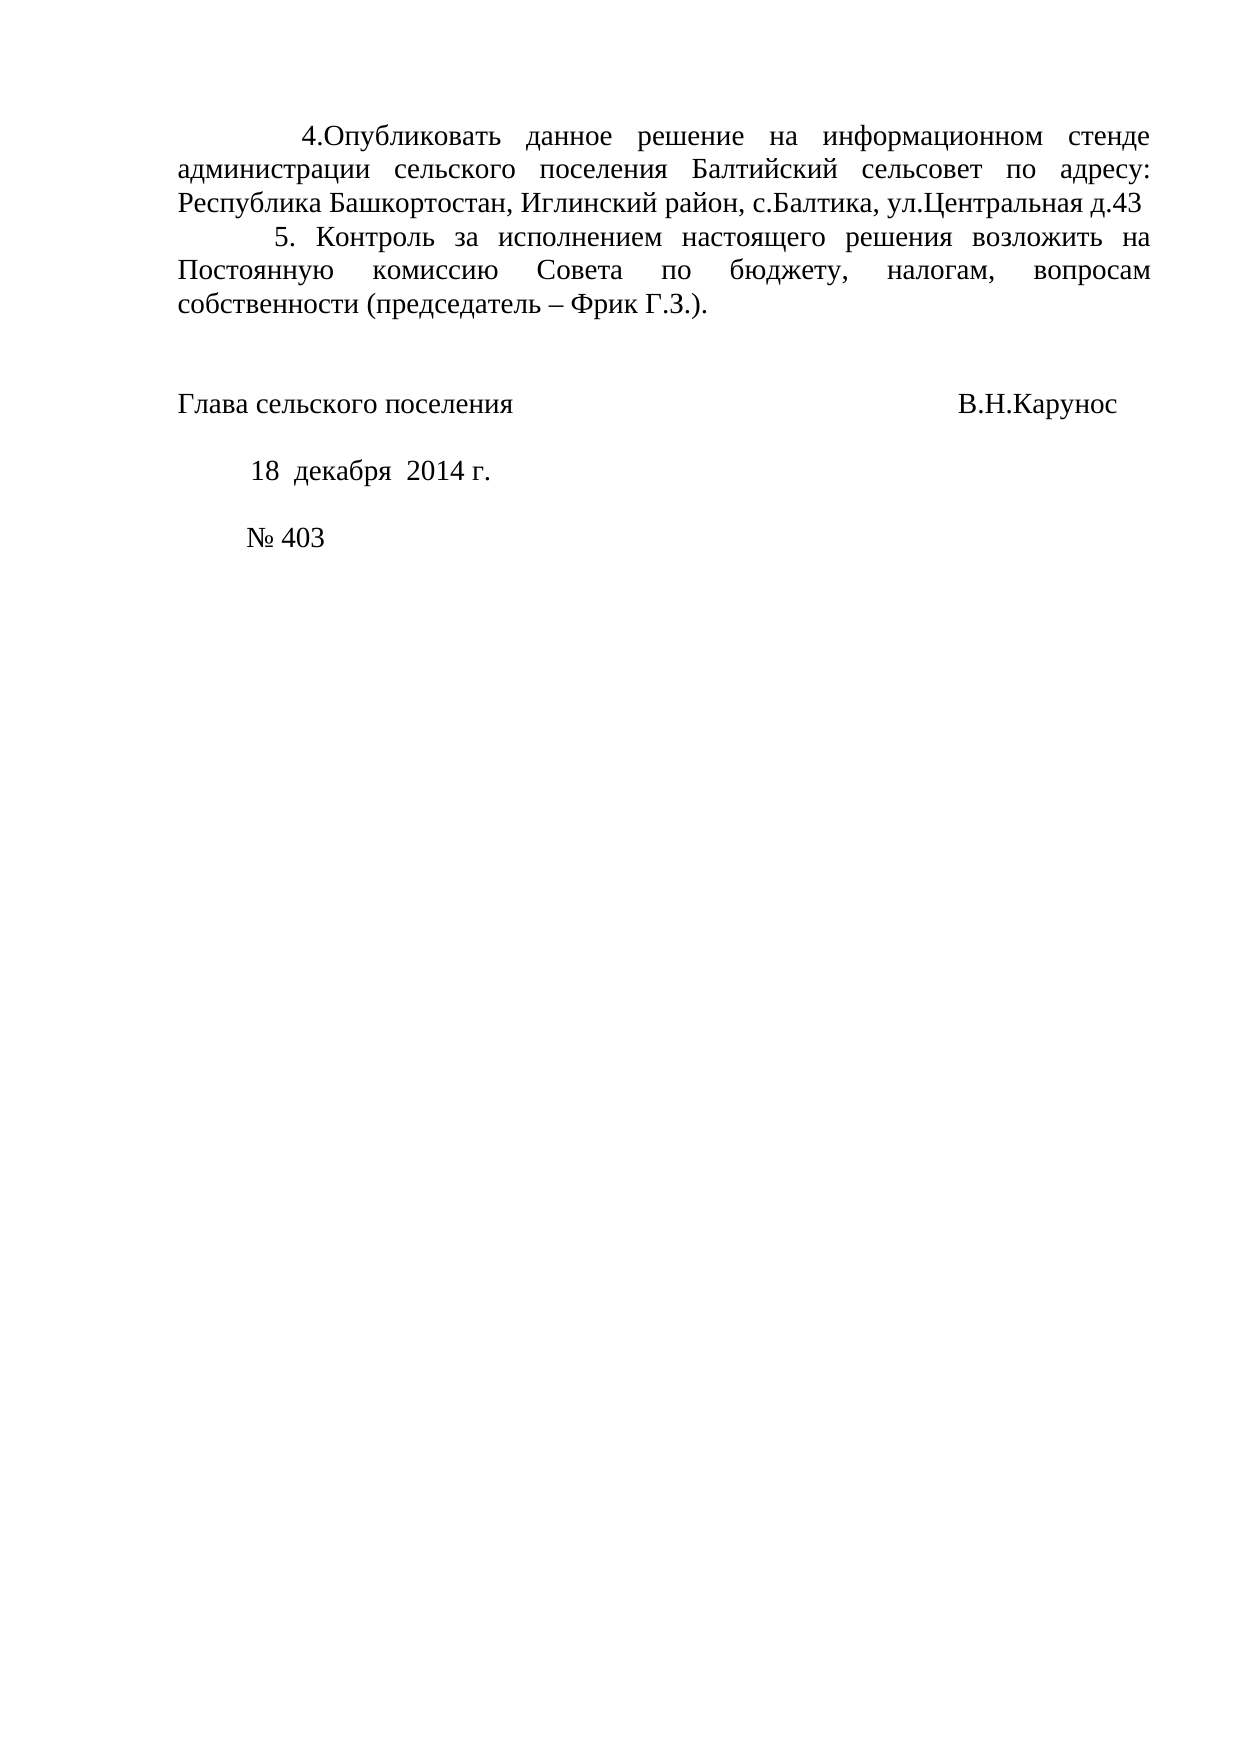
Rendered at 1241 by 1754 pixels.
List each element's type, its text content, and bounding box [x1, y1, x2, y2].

text 18 декабря 2014 г. [177, 453, 1152, 487]
text 5. Контроль за исполнением настоящего решения возложить на Постоянную комиссию Совета по бюджету, налогам, вопросам собственности (председатель – Фрик Г.З.). [177, 219, 1152, 319]
text 4.Опубликовать данное решение на информационном стенде администрации сельского поселения Балтийский сельсовет по адресу: Республика Башкортостан, Иглинский район, с.Балтика, ул.Центральная д.43 [177, 118, 1152, 219]
text № 403 [202, 521, 1152, 554]
text Глава сельского поселения В.Н.Карунос [177, 386, 1152, 420]
